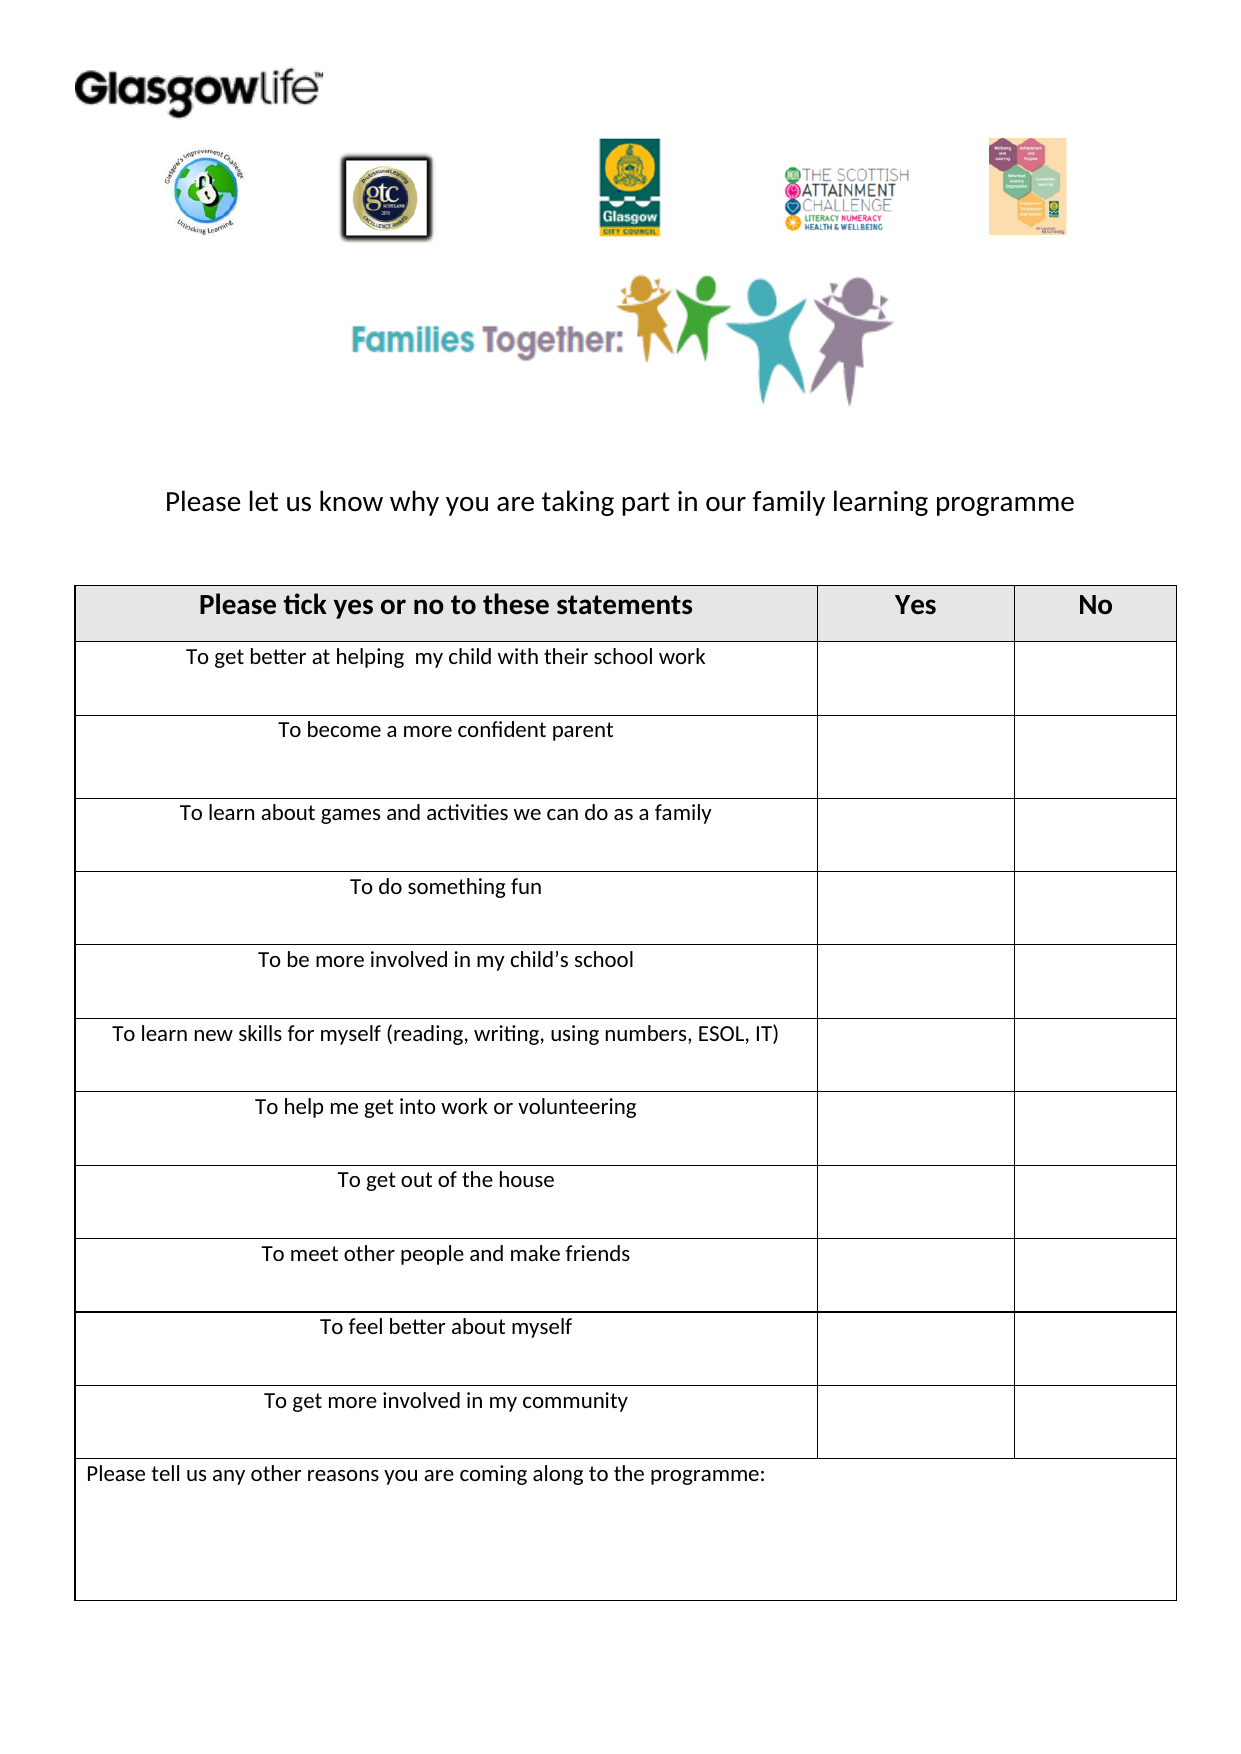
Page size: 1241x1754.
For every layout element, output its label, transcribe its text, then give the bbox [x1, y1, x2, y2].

table_cell To help me get into work or volunteering [76, 1092, 817, 1164]
text Please let us know why you are taking part in our family learning programme [75, 483, 1165, 518]
table_cell [818, 1386, 1014, 1458]
table_cell [1015, 1019, 1176, 1091]
table_cell [1015, 799, 1176, 871]
table_cell To get better at helping my child with their school work [76, 642, 817, 714]
table_cell To feel better about myself [76, 1313, 817, 1385]
picture [338, 263, 897, 427]
table_cell Please tell us any other reasons you are coming along to the programme: [76, 1459, 1176, 1600]
table_cell [1015, 1166, 1176, 1238]
table_cell [818, 945, 1014, 1018]
table_cell To get more involved in my community [76, 1386, 817, 1458]
table_cell To get out of the house [76, 1166, 817, 1238]
table_cell To meet other people and make friends [76, 1239, 817, 1311]
table_header No [1015, 586, 1176, 641]
table_cell [818, 872, 1014, 944]
table_cell To become a more confident parent [76, 716, 817, 797]
table_cell To learn new skills for myself (reading, writing, using numbers, ESOL, IT) [76, 1019, 817, 1091]
table_cell [1015, 1239, 1176, 1311]
table_cell [818, 799, 1014, 871]
table_cell [818, 716, 1014, 797]
table_cell [818, 1239, 1014, 1311]
table_cell [818, 642, 1014, 714]
table_cell To learn about games and activities we can do as a family [76, 799, 817, 871]
table_cell [818, 1092, 1014, 1164]
table_cell [818, 1313, 1014, 1385]
table_cell [1015, 716, 1176, 797]
table_cell To be more involved in my child’s school [76, 945, 817, 1018]
table_cell [818, 1019, 1014, 1091]
table_cell To do something fun [76, 872, 817, 944]
table_cell [1015, 1386, 1176, 1458]
picture [75, 20, 1091, 256]
table_cell [818, 1166, 1014, 1238]
table_cell [1015, 1313, 1176, 1385]
table_cell [1015, 642, 1176, 714]
table_cell [1015, 1092, 1176, 1164]
table_header Yes [818, 586, 1014, 641]
table_cell [1015, 945, 1176, 1018]
table_header Please tick yes or no to these statements [76, 586, 817, 641]
table_cell [1015, 872, 1176, 944]
